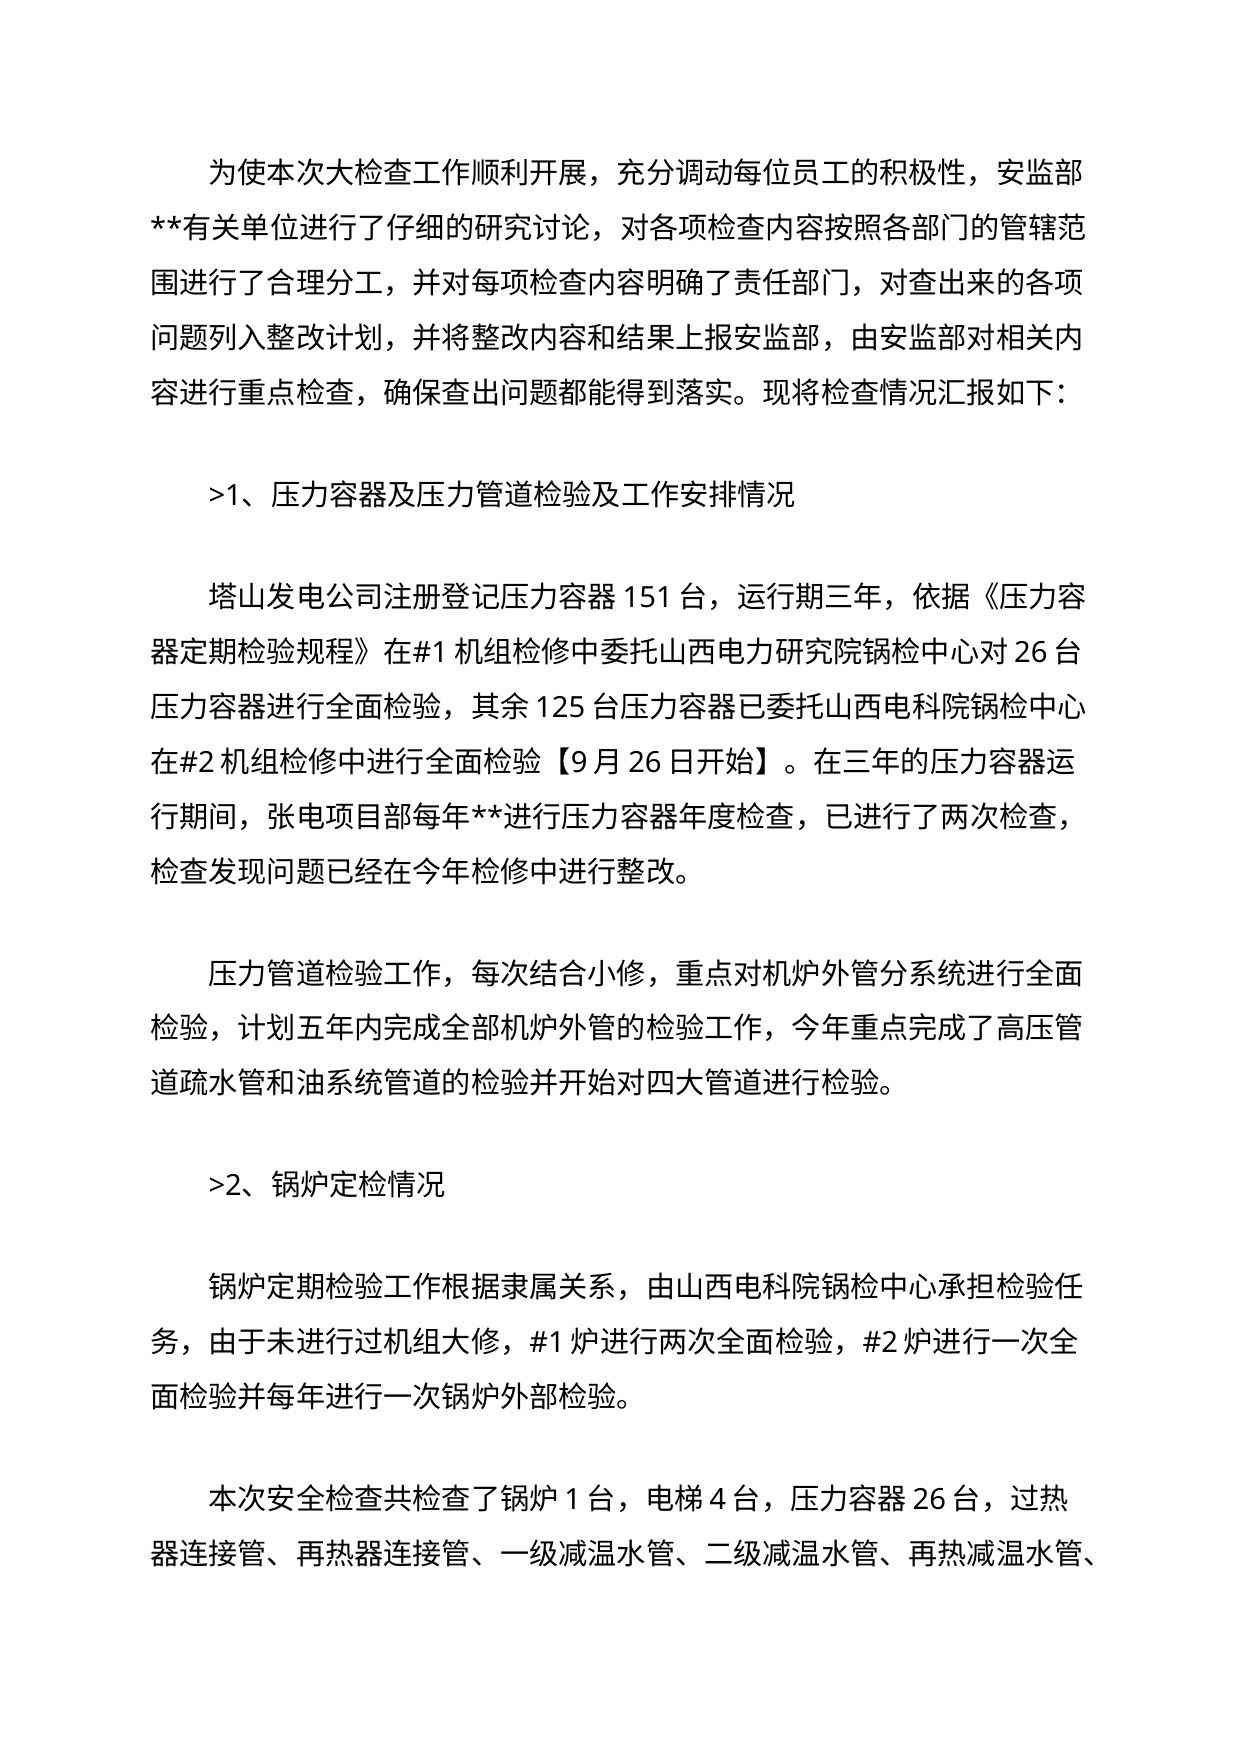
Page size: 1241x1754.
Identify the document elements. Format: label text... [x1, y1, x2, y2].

text >1、压力容器及压力管道检验及工作安排情况 [150, 471, 1090, 514]
text 锅炉定期检验工作根据隶属关系，由山西电科院锅检中心承担检验任务，由于未进行过机组大修，#1炉进行两次全面检验，#2炉进行一次全面检验并每年进行一次锅炉外部检验。 [150, 1264, 1090, 1416]
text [150, 1475, 1090, 1573]
text 塔山发电公司注册登记压力容器151台，运行期三年，依据《压力容器定期检验规程》在#1机组检修中委托山西电力研究院锅检中心对26台压力容器进行全面检验，其余125台压力容器已委托山西电科院锅检中心在#2机组检修中进行全面检验【9月26日开始】。在三年的压力容器运行期间，张电项目部每年**进行压力容器年度检查，已进行了两次检查，检查发现问题已经在今年检修中进行整改。 [150, 573, 1090, 891]
text 为使本次大检查工作顺利开展，充分调动每位员工的积极性，安监部**有关单位进行了仔细的研究讨论，对各项检查内容按照各部门的管辖范围进行了合理分工，并对每项检查内容明确了责任部门，对查出来的各项问题列入整改计划，并将整改内容和结果上报安监部，由安监部对相关内容进行重点检查，确保查出问题都能得到落实。现将检查情况汇报如下： [150, 150, 1090, 412]
text 压力管道检验工作，每次结合小修，重点对机炉外管分系统进行全面检验，计划五年内完成全部机炉外管的检验工作，今年重点完成了高压管道疏水管和油系统管道的检验并开始对四大管道进行检验。 [150, 950, 1090, 1102]
text >2、锅炉定检情况 [150, 1162, 1090, 1204]
